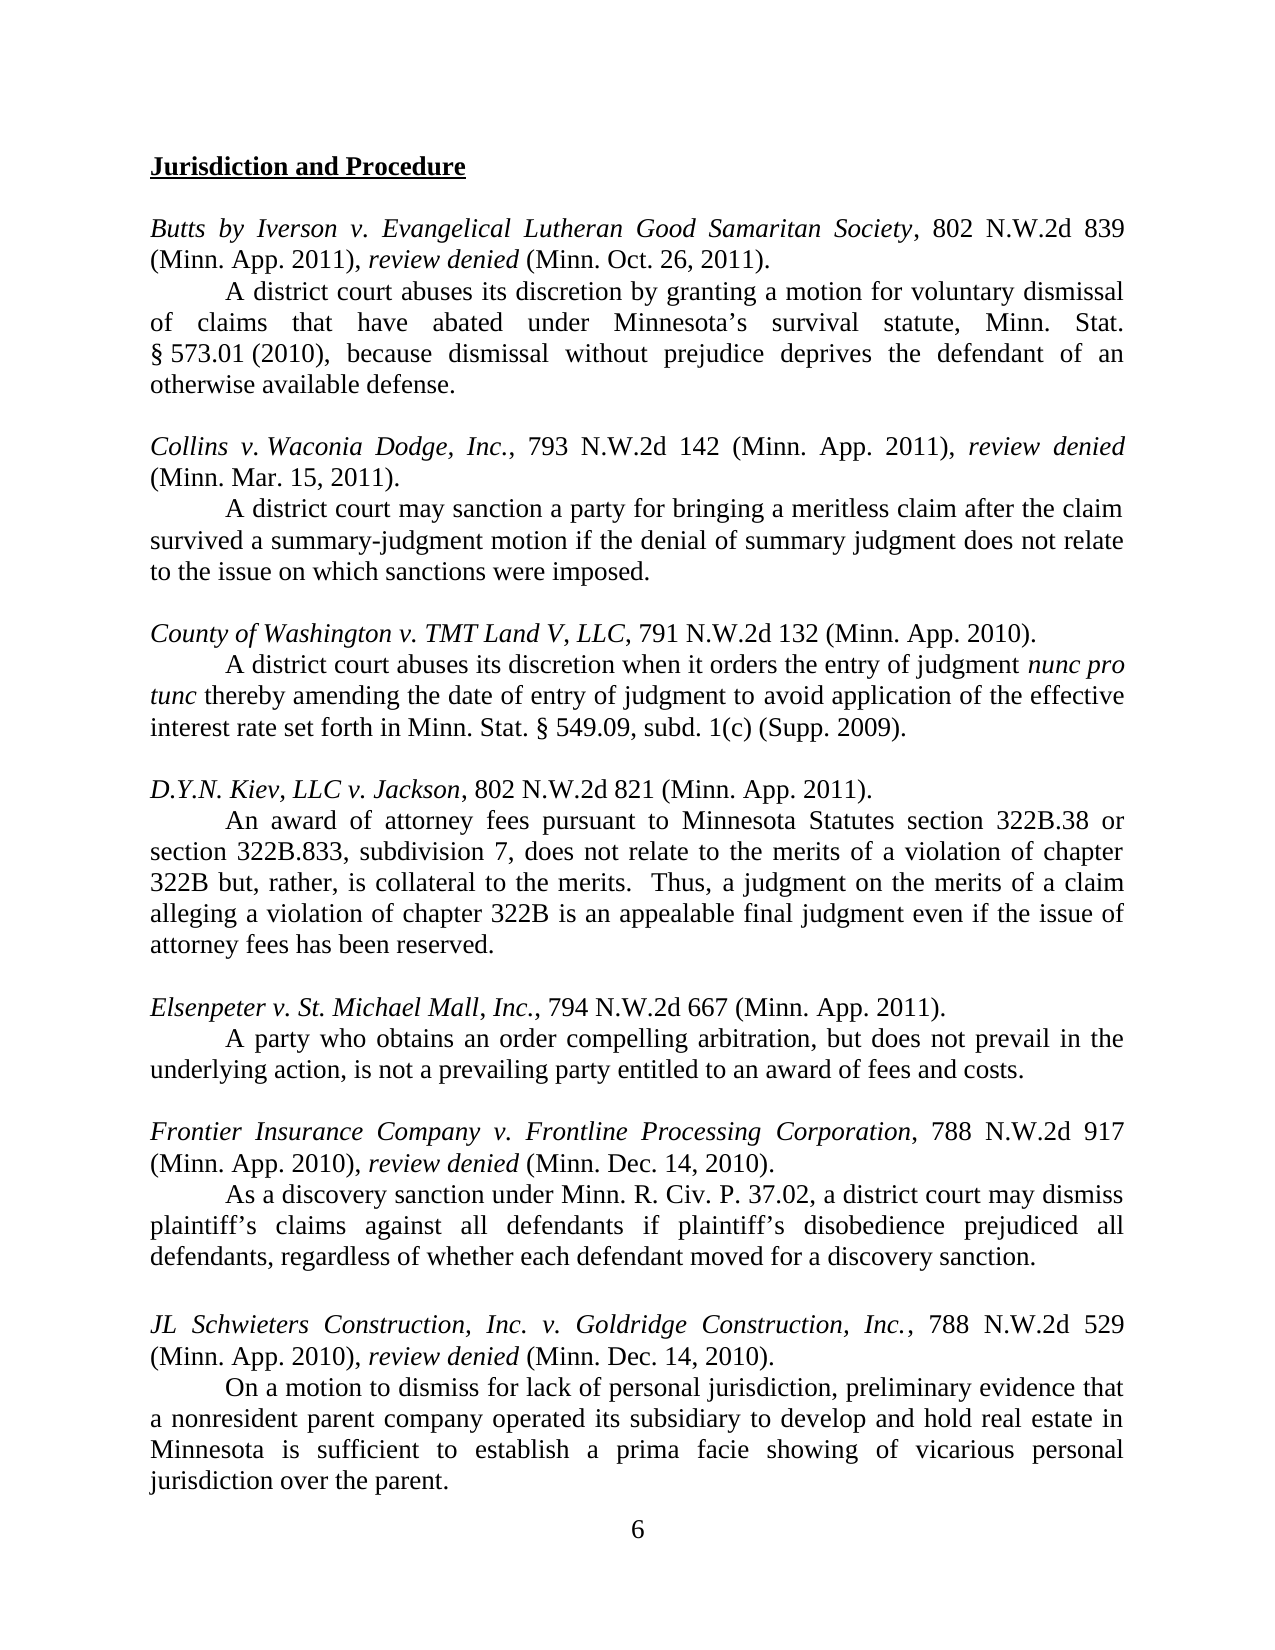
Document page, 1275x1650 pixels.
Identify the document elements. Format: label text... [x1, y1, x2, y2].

list Elsenpeter v. St. Michael Mall, Inc., 794 N.W.2d 667 (Minn. App. 2011). [150, 991, 1125, 1022]
text JL Schwieters Construction, Inc. v. Goldridge Construction, Inc., 788 N.W.2d 529 (Minn. App. 2010), review denied (Minn. Dec. 14, 2010). [150, 1309, 1125, 1371]
text Frontier Insurance Company v. Frontline Processing Corporation, 788 N.W.2d 917 (Minn. App. 2010), review denied (Minn. Dec. 14, 2010). [150, 1116, 1125, 1178]
text Jurisdiction and Procedure [150, 150, 1125, 181]
text D.Y.N. Kiev, LLC v. Jackson, 802 N.W.2d 821 (Minn. App. 2011). [150, 773, 1125, 804]
text A party who obtains an order compelling arbitration, but does not prevail in the underlying action, is not a prevailing party entitled to an award of fees and costs. [150, 1022, 1125, 1084]
subtitle As a discovery sanction under Minn. R. Civ. P. 37.02, a district court may dismiss plaintiff’s claims against all defendants if plaintiff’s disobedience prejudiced all defendants, regardless of whether each defendant moved for a discovery sanction. [150, 1178, 1125, 1271]
text County of Washington v. TMT Land V, LLC, 791 N.W.2d 132 (Minn. App. 2010). [150, 617, 1125, 648]
text Butts by Iverson v. Evangelical Lutheran Good Samaritan Society, 802 N.W.2d 839 (Minn. App. 2011), review denied (Minn. Oct. 26, 2011). [150, 212, 1125, 274]
subtitle A district court abuses its discretion by granting a motion for voluntary dismissal of claims that have abated under Minnesota’s survival statute, Minn. Stat. § 573.01 (2010), because dismissal without prejudice deprives the defendant of an otherwise available defense. [150, 274, 1125, 399]
subtitle A district court abuses its discretion when it orders the entry of judgment nunc pro tunc thereby amending the date of entry of judgment to avoid application of the effective interest rate set forth in Minn. Stat. § 549.09, subd. 1(c) (Supp. 2009). [150, 648, 1125, 742]
text An award of attorney fees pursuant to Minnesota Statutes section 322B.38 or section 322B.833, subdivision 7, does not relate to the merits of a violation of chapter 322B but, rather, is collateral to the merits. Thus, a judgment on the merits of a claim alleging a violation of chapter 322B is an appealable final judgment even if the issue of attorney fees has been reserved. [150, 804, 1125, 960]
text A district court may sanction a party for bringing a meritless claim after the claim survived a summary-judgment motion if the denial of summary judgment does not relate to the issue on which sanctions were imposed. [150, 493, 1125, 586]
text On a motion to dismiss for lack of personal jurisdiction, preliminary evidence that a nonresident parent company operated its subsidiary to develop and hold real estate in Minnesota is sufficient to establish a prima facie showing of vicarious personal jurisdiction over the parent. [150, 1371, 1125, 1496]
text Collins v. Waconia Dodge, Inc., 793 N.W.2d 142 (Minn. App. 2011), review denied (Minn. Mar. 15, 2011). [150, 430, 1125, 493]
